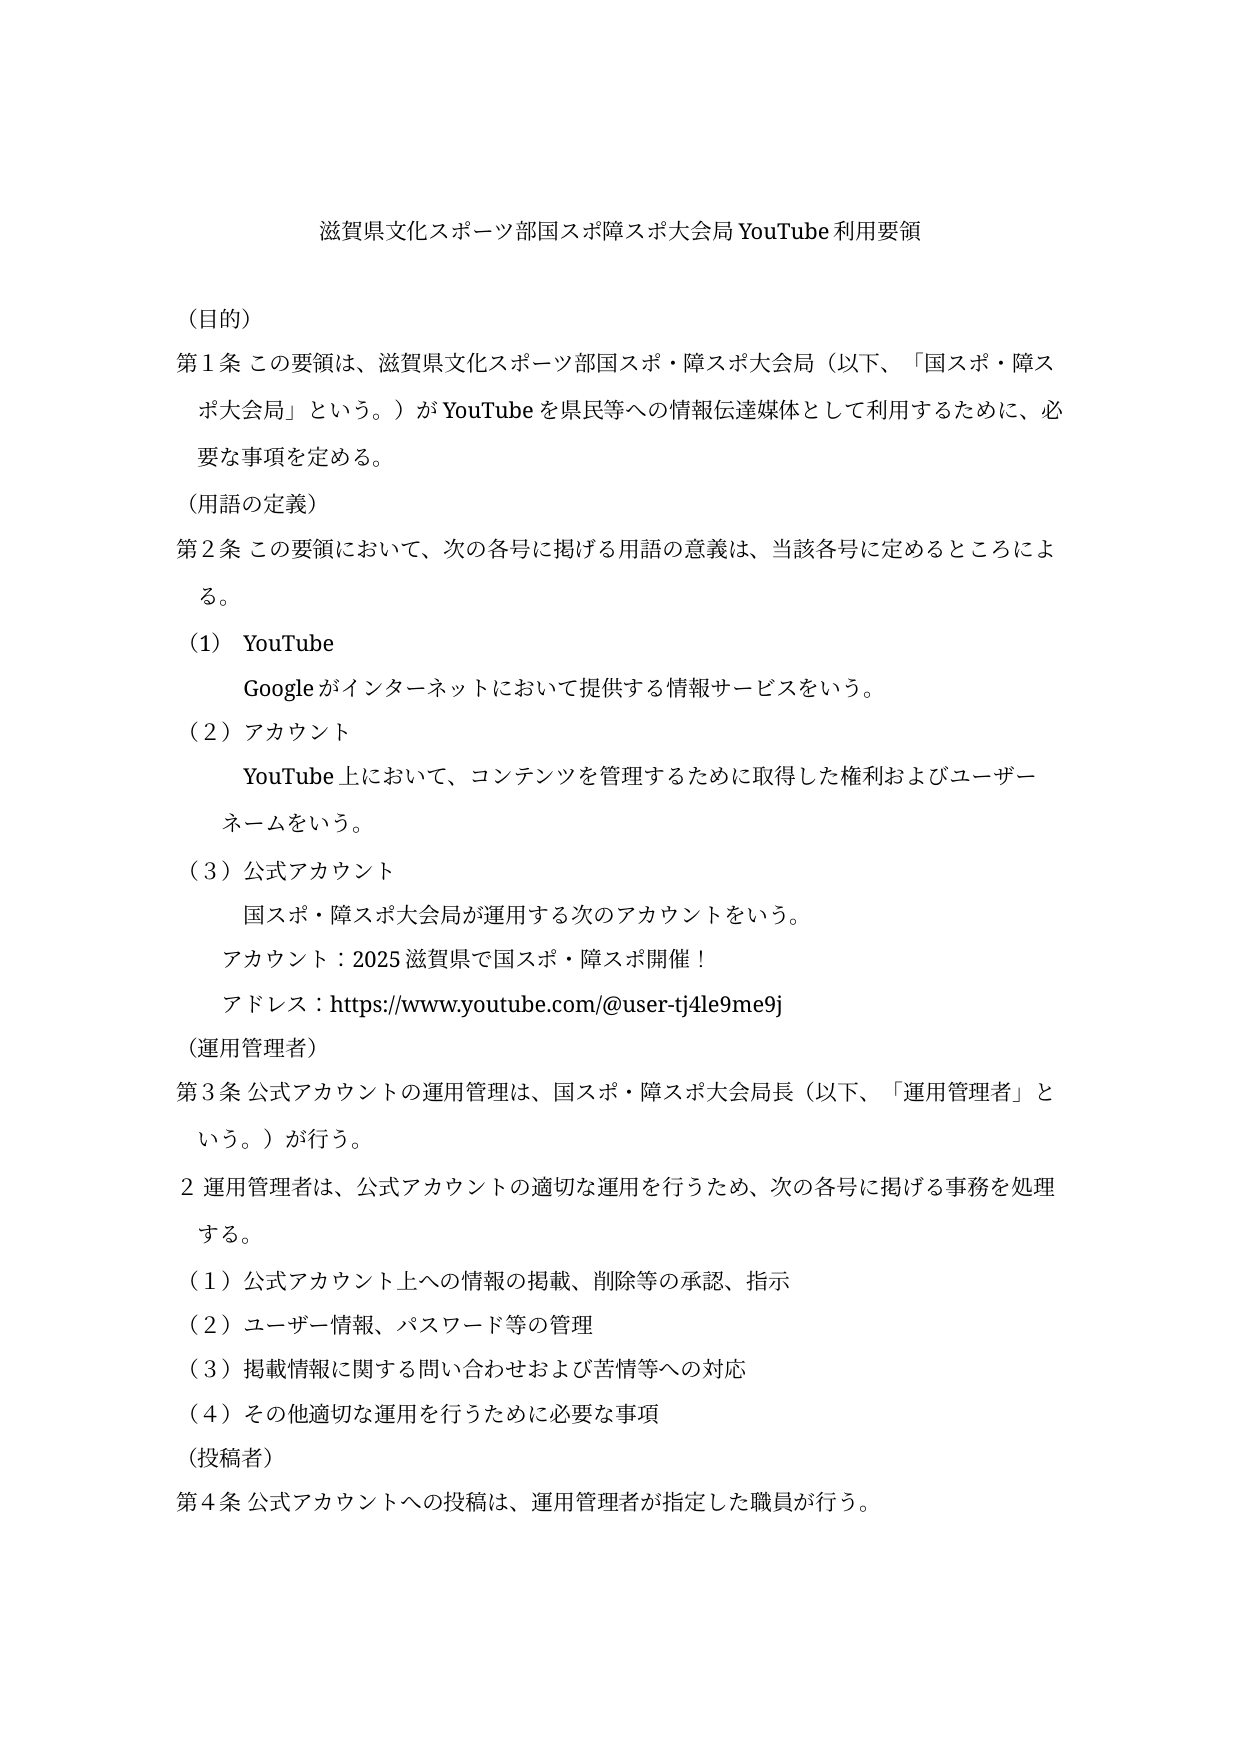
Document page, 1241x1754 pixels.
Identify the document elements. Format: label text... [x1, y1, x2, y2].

text YouTube上において、コンテンツを管理するために取得した権利およびユーザーネームをいう。 [221, 759, 1074, 838]
list 掲載情報に関する問い合わせおよび苦情等への対応 [177, 1353, 1074, 1384]
text 第４条 公式アカウントへの投稿は、運用管理者が指定した職員が行う。 [176, 1486, 1074, 1517]
text （運用管理者） [176, 1031, 1074, 1063]
list ユーザー情報、パスワード等の管理 [177, 1308, 1074, 1340]
list アカウント [177, 715, 1074, 747]
text アドレス：https://www.youtube.com/@user-tj4le9me9j [221, 987, 1074, 1018]
list 公式アカウント [177, 854, 1074, 885]
text （用語の定義） [176, 488, 1074, 519]
list 公式アカウント上への情報の掲載、削除等の承認、指示 [177, 1264, 1074, 1296]
text （投稿者） [176, 1441, 1074, 1473]
text 第２条 この要領において、次の各号に掲げる用語の意義は、当該各号に定めるところによる。 [176, 532, 1074, 611]
text 第１条 この要領は、滋賀県文化スポーツ部国スポ・障スポ大会局（以下、「国スポ・障スポ大会局」という。）がYouTubeを県民等への情報伝達媒体として利用するために、必要な事項を定める。 [176, 346, 1074, 472]
text アカウント：2025滋賀県で国スポ・障スポ開催！ [221, 942, 1074, 974]
text 滋賀県文化スポーツ部国スポ障スポ大会局YouTube利用要領 [177, 214, 1063, 246]
list その他適切な運用を行うために必要な事項 [177, 1397, 1074, 1428]
text ２ 運用管理者は、公式アカウントの適切な運用を行うため、次の各号に掲げる事務を処理する。 [176, 1170, 1074, 1248]
list YouTube [177, 626, 1074, 658]
text Googleがインターネットにおいて提供する情報サービスをいう。 [243, 671, 1074, 702]
text （目的） [176, 302, 1074, 333]
text 第３条 公式アカウントの運用管理は、国スポ・障スポ大会局長（以下、「運用管理者」という。）が行う。 [176, 1075, 1074, 1154]
text 国スポ・障スポ大会局が運用する次のアカウントをいう。 [243, 898, 1074, 929]
